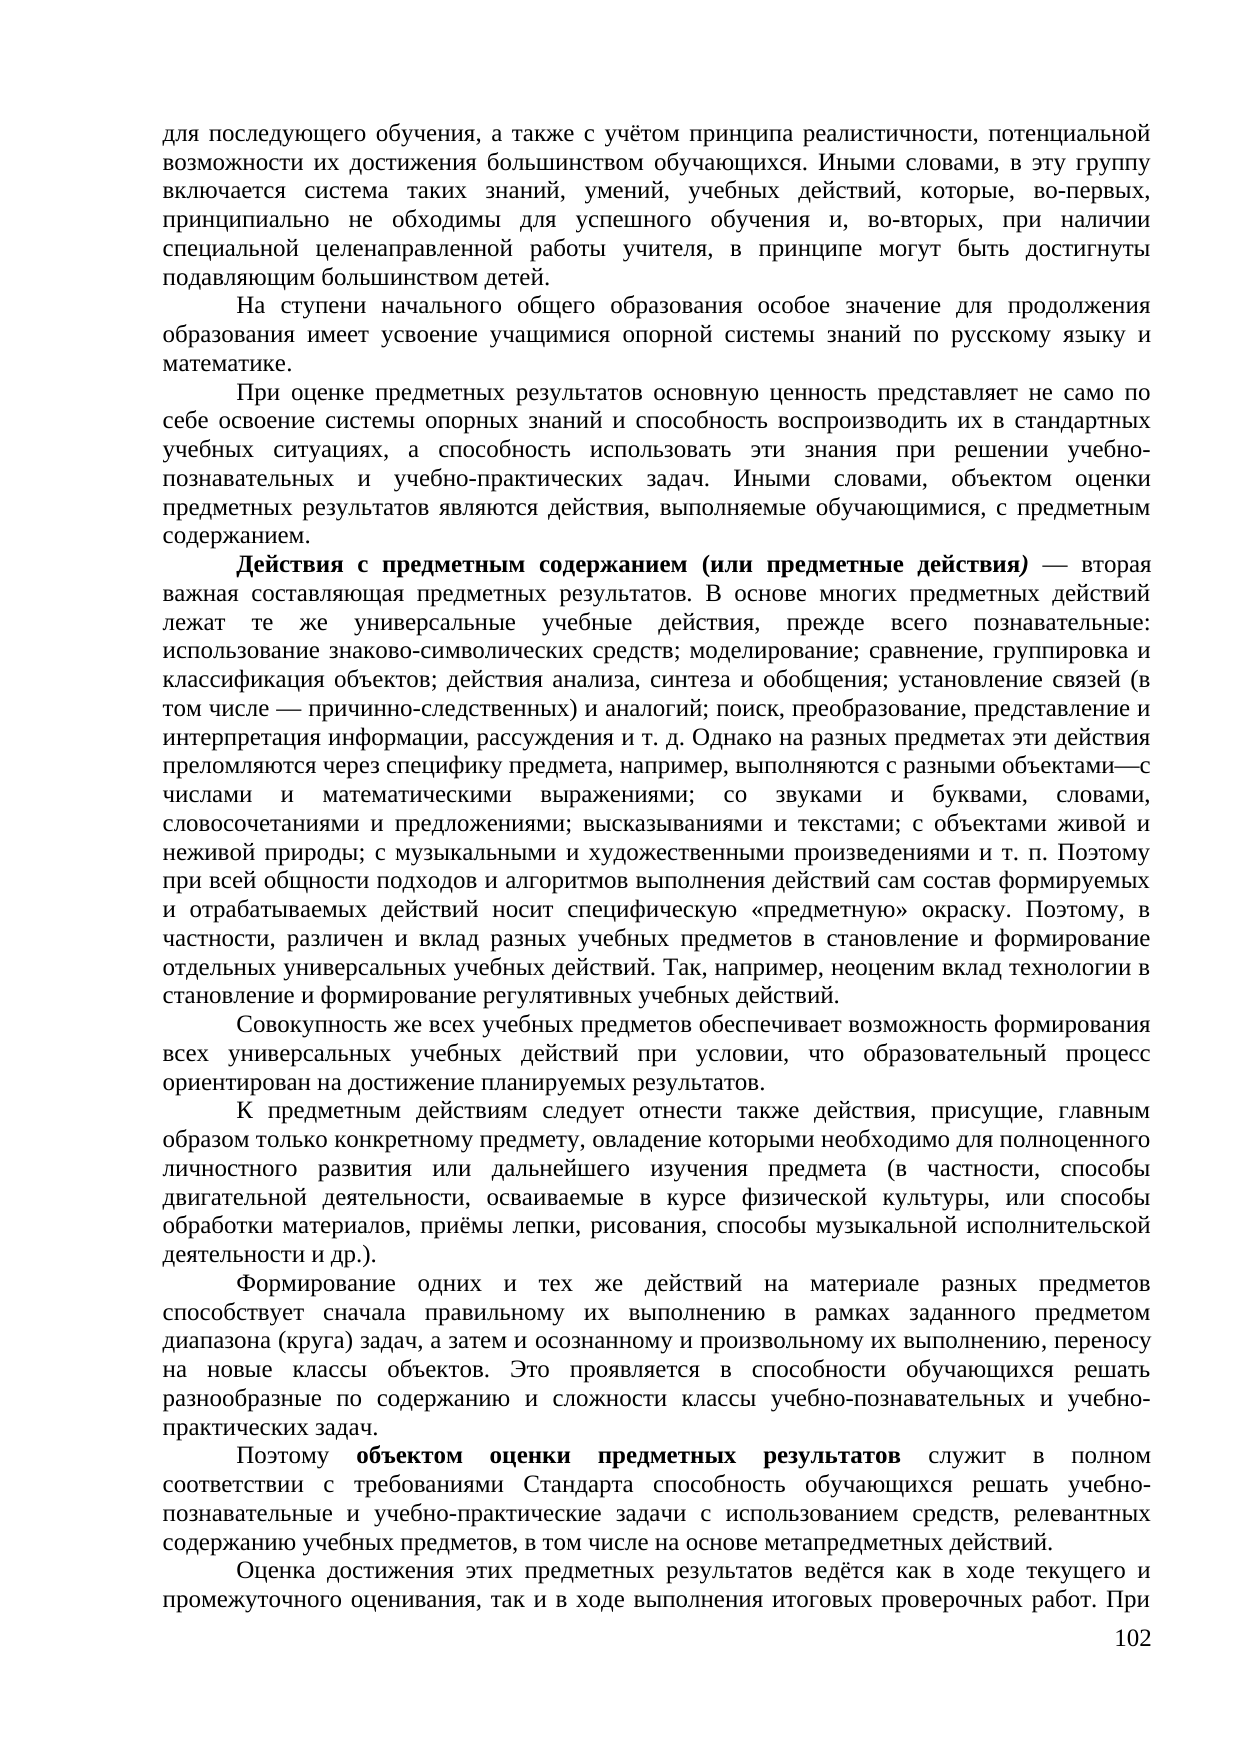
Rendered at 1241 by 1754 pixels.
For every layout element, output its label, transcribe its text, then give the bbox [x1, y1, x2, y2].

text К предметным действиям следует отнести также действия, присущие, главным образом только конкретному предмету, овладение которыми необходимо для полноценного личностного развития или дальнейшего изучения предмета (в частности, способы двигательной деятельности, осваиваемые в курсе физической культуры, или способы обработки материалов, приёмы лепки, рисования, способы музыкальной исполнительской деятельности и др.). [162, 1096, 1152, 1268]
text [162, 118, 1152, 291]
text Формирование одних и тех же действий на материале разных предметов способствует сначала правильному их выполнению в рамках заданного предметом диапазона (круга) задач, а затем и осознанному и произвольному их выполнению, переносу на новые классы объектов. Это проявляется в способности обучающихся решать разнообразные по содержанию и сложности классы учебно-познавательных и учебно-практических задач. [162, 1268, 1152, 1441]
text Совокупность же всех учебных предметов обеспечивает возможность формирования всех универсальных учебных действий при условии, что образовательный процесс ориентирован на достижение планируемых результатов. [162, 1009, 1152, 1096]
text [162, 1556, 1152, 1613]
text Поэтому объектом оценки предметных результатов служит в полном соответствии с требованиями Стандарта способность обучающихся решать учебно-познавательные и учебно-практические задачи с использованием средств, релевантных содержанию учебных предметов, в том числе на основе метапредметных действий. [162, 1441, 1152, 1556]
text Действия с предметным содержанием (или предметные действия) — вторая важная составляющая предметных результатов. В основе многих предметных действий лежат те же универсальные учебные действия, прежде всего познавательные: использование знаково-символических средств; моделирование; сравнение, группировка и классификация объектов; действия анализа, синтеза и обобщения; установление связей (в том числе — причинно-следственных) и аналогий; поиск, преобразование, представление и интерпретация информации, рассуждения и т. д. Однако на разных предметах эти действия преломляются через специфику предмета, например, выполняются с разными объектами—с числами и математическими выражениями; со звуками и буквами, словами, словосочетаниями и предложениями; высказываниями и текстами; с объектами живой и неживой природы; с музыкальными и художественными произведениями и т. п. Поэтому при всей общности подходов и алгоритмов выполнения действий сам состав формируемых и отрабатываемых действий носит специфическую «предметную» окраску. Поэтому, в частности, различен и вклад разных учебных предметов в становление и формирование отдельных универсальных учебных действий. Так, например, неоценим вклад технологии в становление и формирование регулятивных учебных действий. [162, 549, 1152, 1009]
text На ступени начального общего образования особое значение для продолжения образования имеет усвоение учащимися опорной системы знаний по русскому языку и математике. [162, 291, 1152, 377]
text При оценке предметных результатов основную ценность представляет не само по себе освоение системы опорных знаний и способность воспроизводить их в стандартных учебных ситуациях, а способность использовать эти знания при решении учебно-познавательных и учебно-практических задач. Иными словами, объектом оценки предметных результатов являются действия, выполняемые обучающимися, с предметным содержанием. [162, 377, 1152, 549]
